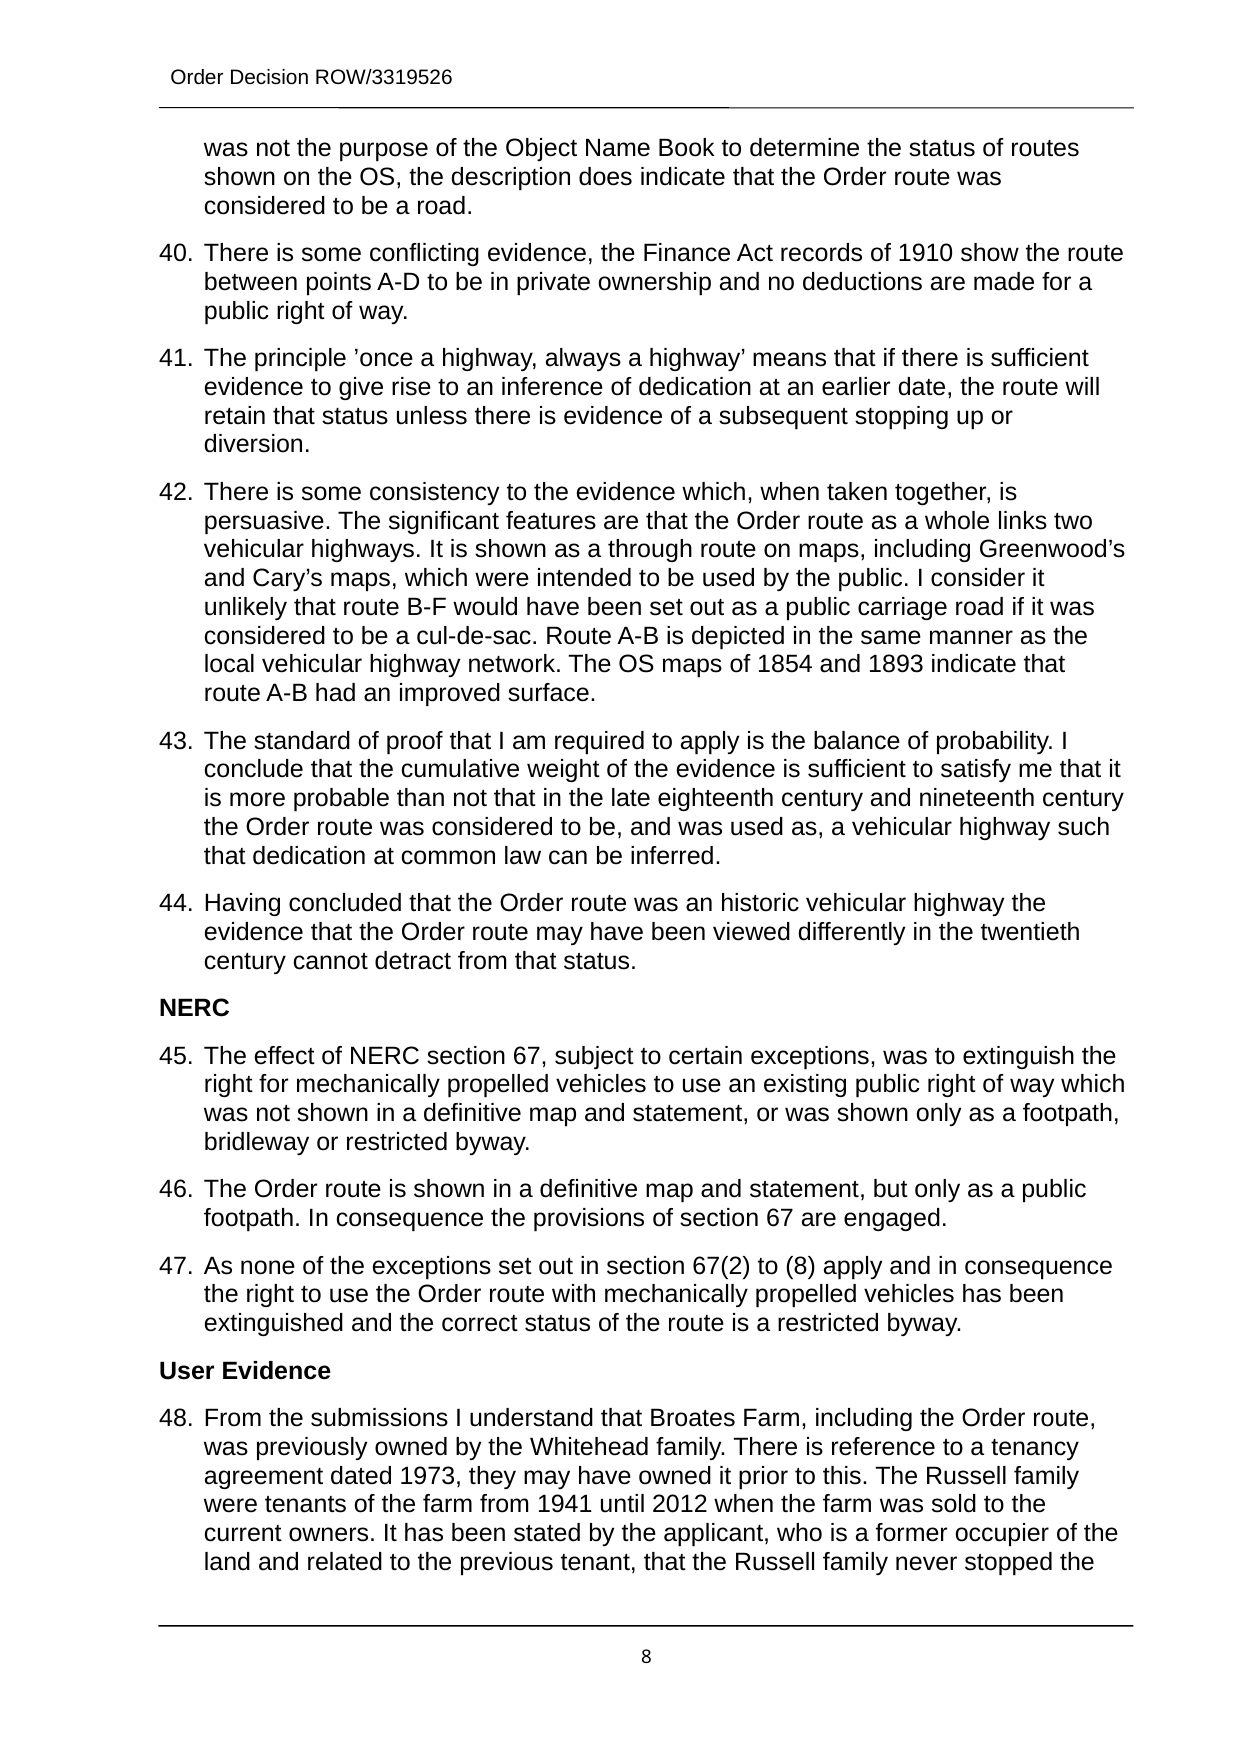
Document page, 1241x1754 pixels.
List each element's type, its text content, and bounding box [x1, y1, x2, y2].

list User Evidence [159, 1356, 1128, 1384]
text The Order route is shown in a definitive map and statement, but only as a public footpath. In consequence the provisions of section 67 are engaged. [159, 1174, 1128, 1232]
text As none of the exceptions set out in section 67(2) to (8) apply and in consequence the right to use the Order route with mechanically propelled vehicles has been extinguished and the correct status of the route is a restricted byway. [159, 1251, 1128, 1337]
list NERC [159, 993, 1128, 1022]
text There is some conflicting evidence, the Finance Act records of 1910 show the route between points A-D to be in private ownership and no deductions are made for a public right of way. [159, 238, 1128, 324]
text Having concluded that the Order route was an historic vehicular highway the evidence that the Order route may have been viewed differently in the twentieth century cannot detract from that status. [159, 888, 1128, 974]
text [159, 1403, 1128, 1576]
text The principle ’once a highway, always a highway’ means that if there is sufficient evidence to give rise to an inference of dedication at an earlier date, the route will retain that status unless there is evidence of a subsequent stopping up or diversion. [159, 343, 1128, 458]
text There is some consistency to the evidence which, when taken together, is persuasive. The significant features are that the Order route as a whole links two vehicular highways. It is shown as a through route on maps, including Greenwood’s and Cary’s maps, which were intended to be used by the public. I consider it unlikely that route B-F would have been set out as a public carriage road if it was considered to be a cul-de-sac. Route A-B is depicted in the same manner as the local vehicular highway network. The OS maps of 1854 and 1893 indicate that route A-B had an improved surface. [159, 477, 1128, 707]
text The standard of proof that I am required to apply is the balance of probability. I conclude that the cumulative weight of the evidence is sufficient to satisfy me that it is more probable than not that in the late eighteenth century and nineteenth century the Order route was considered to be, and was used as, a vehicular highway such that dedication at common law can be inferred. [159, 726, 1128, 869]
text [159, 133, 1128, 219]
text The effect of NERC section 67, subject to certain exceptions, was to extinguish the right for mechanically propelled vehicles to use an existing public right of way which was not shown in a definitive map and statement, or was shown only as a footpath, bridleway or restricted byway. [159, 1041, 1128, 1156]
